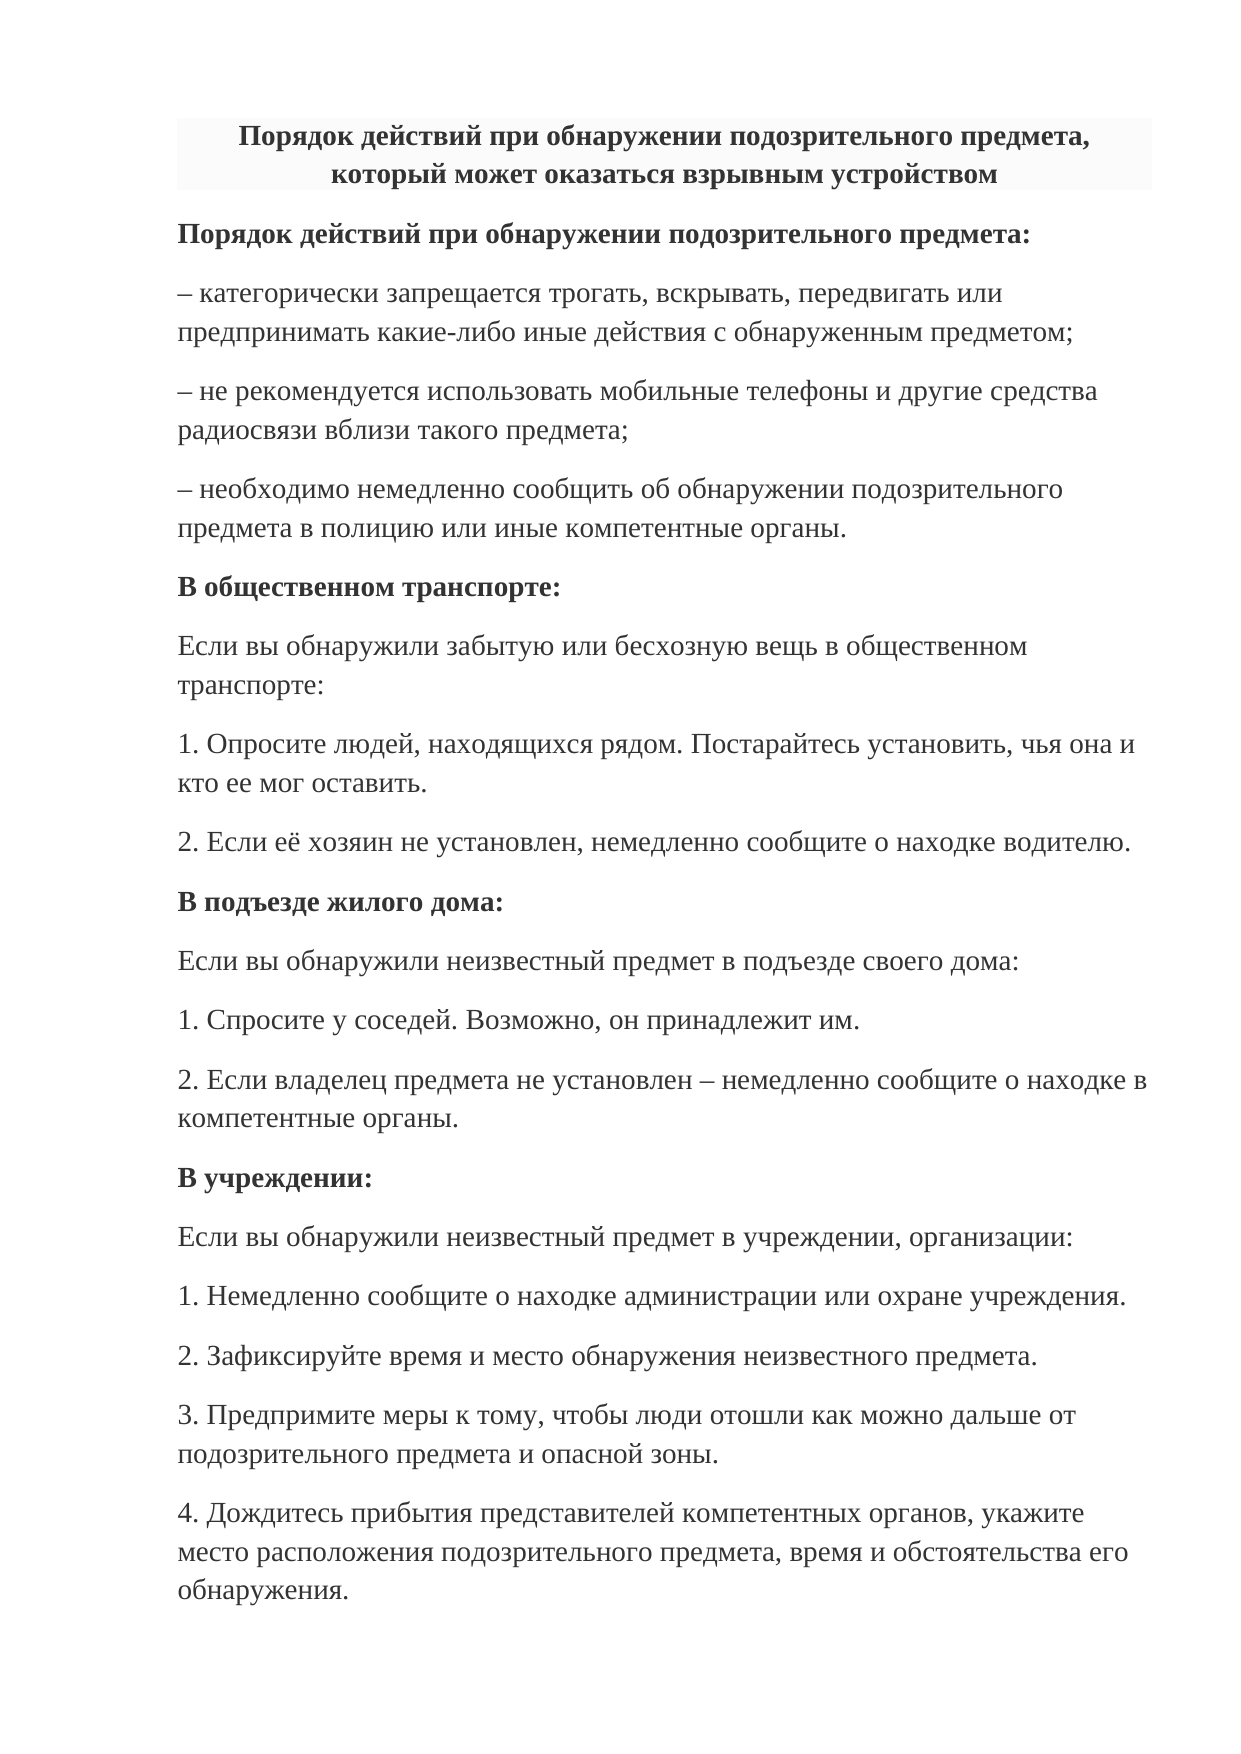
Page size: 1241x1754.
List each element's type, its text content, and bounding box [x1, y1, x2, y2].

text Порядок действий при обнаружении подозрительного предмета, который может оказаться взрывным устройством [177, 118, 1152, 190]
text 2. Если владелец предмета не установлен – немедленно сообщите о находке в компетентные органы. [177, 1062, 1152, 1134]
text Если вы обнаружили забытую или бесхозную вещь в общественном транспорте: [177, 628, 1152, 701]
text – необходимо немедленно сообщить об обнаружении подозрительного предмета в полицию или иные компетентные органы. [177, 471, 1152, 543]
text Порядок действий при обнаружении подозрительного предмета: [177, 216, 1152, 249]
text В подъезде жилого дома: [177, 884, 1152, 917]
text 4. Дождитесь прибытия представителей компетентных органов, укажите место расположения подозрительного предмета, время и обстоятельства его обнаружения. [177, 1495, 1152, 1606]
text 1. Опросите людей, находящихся рядом. Постарайтесь установить, чья она и кто ее мог оставить. [177, 726, 1152, 798]
text 1. Спросите у соседей. Возможно, он принадлежит им. [177, 1002, 1152, 1036]
text Если вы обнаружили неизвестный предмет в подъезде своего дома: [177, 943, 1152, 977]
text 2. Если её хозяин не установлен, немедленно сообщите о находке водителю. [177, 824, 1152, 858]
text 2. Зафиксируйте время и место обнаружения неизвестного предмета. [177, 1338, 1152, 1371]
text В общественном транспорте: [177, 569, 1152, 603]
text 1. Немедленно сообщите о находке администрации или охране учреждения. [177, 1278, 1152, 1312]
text – категорически запрещается трогать, вскрывать, передвигать или предпринимать какие-либо иные действия с обнаруженным предметом; [177, 275, 1152, 347]
text – не рекомендуется использовать мобильные телефоны и другие средства радиосвязи вблизи такого предмета; [177, 373, 1152, 445]
text В учреждении: [177, 1160, 1152, 1193]
text Если вы обнаружили неизвестный предмет в учреждении, организации: [177, 1219, 1152, 1253]
text 3. Предпримите меры к тому, чтобы люди отошли как можно дальше от подозрительного предмета и опасной зоны. [177, 1397, 1152, 1469]
